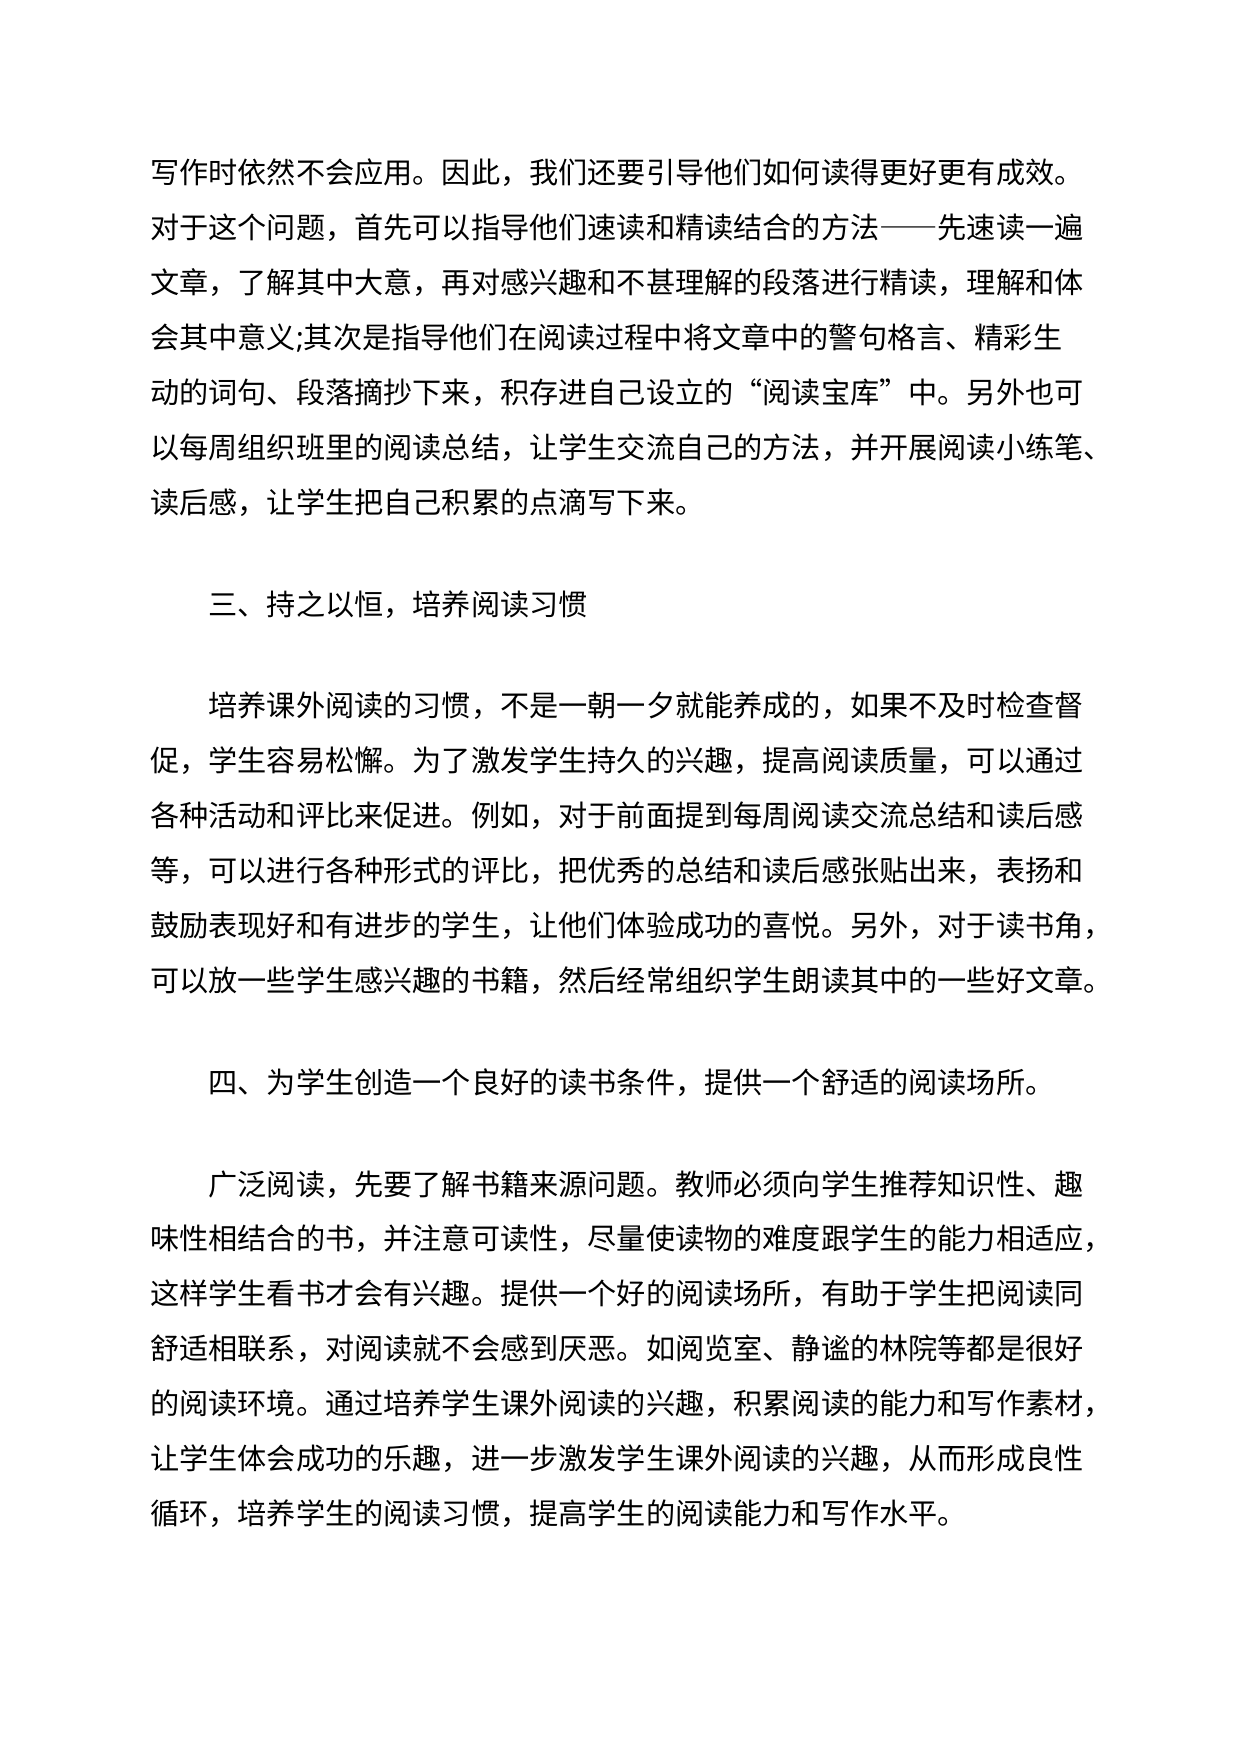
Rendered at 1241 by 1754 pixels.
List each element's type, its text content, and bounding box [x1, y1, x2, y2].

text 广泛阅读，先要了解书籍来源问题。教师必须向学生推荐知识性、趣味性相结合的书，并注意可读性，尽量使读物的难度跟学生的能力相适应，这样学生看书才会有兴趣。提供一个好的阅读场所，有助于学生把阅读同舒适相联系，对阅读就不会感到厌恶。如阅览室、静谧的林院等都是很好的阅读环境。通过培养学生课外阅读的兴趣，积累阅读的能力和写作素材，让学生体会成功的乐趣，进一步激发学生课外阅读的兴趣，从而形成良性循环，培养学生的阅读习惯，提高学生的阅读能力和写作水平。 [150, 1161, 1090, 1533]
text 培养课外阅读的习惯，不是一朝一夕就能养成的，如果不及时检查督促，学生容易松懈。为了激发学生持久的兴趣，提高阅读质量，可以通过各种活动和评比来促进。例如，对于前面提到每周阅读交流总结和读后感等，可以进行各种形式的评比，把优秀的总结和读后感张贴出来，表扬和鼓励表现好和有进步的学生，让他们体验成功的喜悦。另外，对于读书角，可以放一些学生感兴趣的书籍，然后经常组织学生朗读其中的一些好文章。 [150, 683, 1090, 1000]
text 四、为学生创造一个良好的读书条件，提供一个舒适的阅读场所。 [150, 1059, 1090, 1102]
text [150, 150, 1090, 522]
text 三、持之以恒，培养阅读习惯 [150, 581, 1090, 623]
